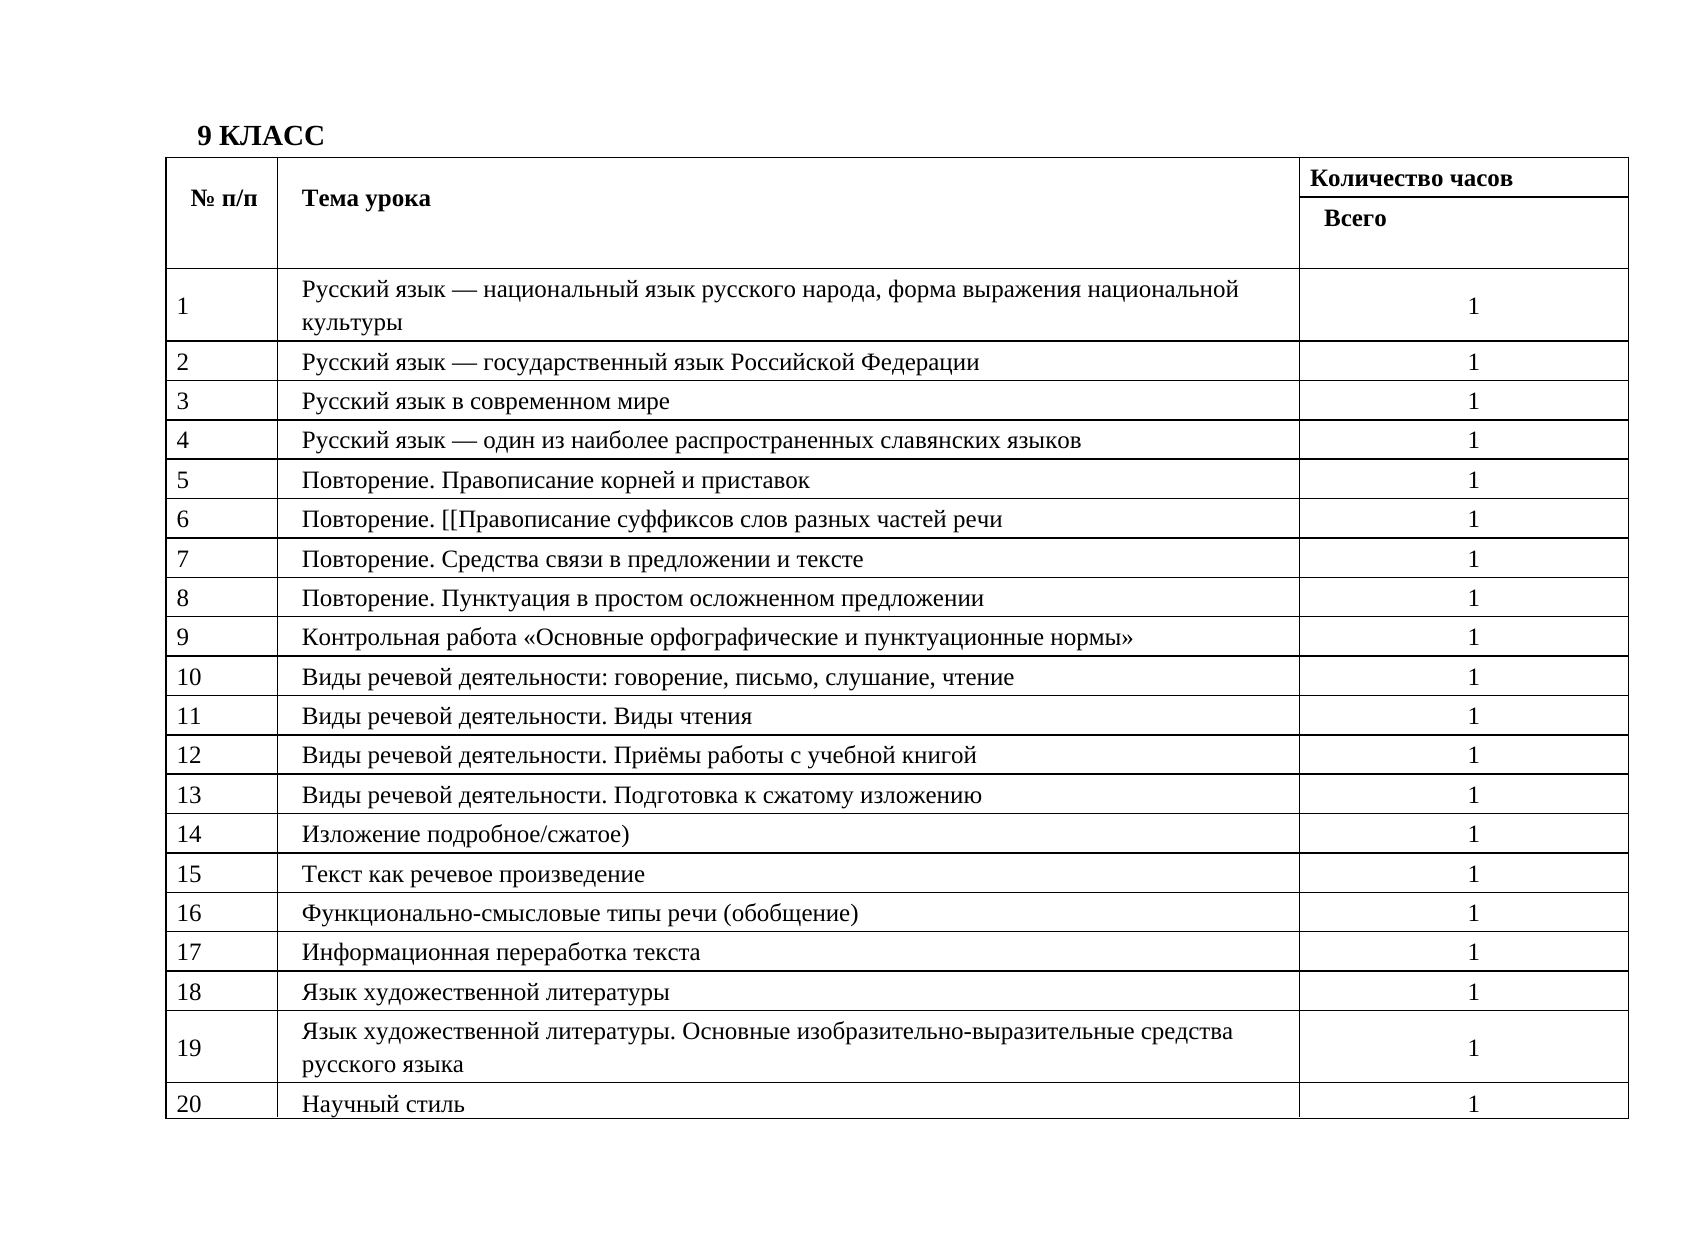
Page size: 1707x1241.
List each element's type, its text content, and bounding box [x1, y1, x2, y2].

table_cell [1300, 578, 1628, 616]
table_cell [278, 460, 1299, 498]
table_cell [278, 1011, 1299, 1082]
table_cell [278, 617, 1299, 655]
text 9 КЛАСС [190, 118, 1618, 152]
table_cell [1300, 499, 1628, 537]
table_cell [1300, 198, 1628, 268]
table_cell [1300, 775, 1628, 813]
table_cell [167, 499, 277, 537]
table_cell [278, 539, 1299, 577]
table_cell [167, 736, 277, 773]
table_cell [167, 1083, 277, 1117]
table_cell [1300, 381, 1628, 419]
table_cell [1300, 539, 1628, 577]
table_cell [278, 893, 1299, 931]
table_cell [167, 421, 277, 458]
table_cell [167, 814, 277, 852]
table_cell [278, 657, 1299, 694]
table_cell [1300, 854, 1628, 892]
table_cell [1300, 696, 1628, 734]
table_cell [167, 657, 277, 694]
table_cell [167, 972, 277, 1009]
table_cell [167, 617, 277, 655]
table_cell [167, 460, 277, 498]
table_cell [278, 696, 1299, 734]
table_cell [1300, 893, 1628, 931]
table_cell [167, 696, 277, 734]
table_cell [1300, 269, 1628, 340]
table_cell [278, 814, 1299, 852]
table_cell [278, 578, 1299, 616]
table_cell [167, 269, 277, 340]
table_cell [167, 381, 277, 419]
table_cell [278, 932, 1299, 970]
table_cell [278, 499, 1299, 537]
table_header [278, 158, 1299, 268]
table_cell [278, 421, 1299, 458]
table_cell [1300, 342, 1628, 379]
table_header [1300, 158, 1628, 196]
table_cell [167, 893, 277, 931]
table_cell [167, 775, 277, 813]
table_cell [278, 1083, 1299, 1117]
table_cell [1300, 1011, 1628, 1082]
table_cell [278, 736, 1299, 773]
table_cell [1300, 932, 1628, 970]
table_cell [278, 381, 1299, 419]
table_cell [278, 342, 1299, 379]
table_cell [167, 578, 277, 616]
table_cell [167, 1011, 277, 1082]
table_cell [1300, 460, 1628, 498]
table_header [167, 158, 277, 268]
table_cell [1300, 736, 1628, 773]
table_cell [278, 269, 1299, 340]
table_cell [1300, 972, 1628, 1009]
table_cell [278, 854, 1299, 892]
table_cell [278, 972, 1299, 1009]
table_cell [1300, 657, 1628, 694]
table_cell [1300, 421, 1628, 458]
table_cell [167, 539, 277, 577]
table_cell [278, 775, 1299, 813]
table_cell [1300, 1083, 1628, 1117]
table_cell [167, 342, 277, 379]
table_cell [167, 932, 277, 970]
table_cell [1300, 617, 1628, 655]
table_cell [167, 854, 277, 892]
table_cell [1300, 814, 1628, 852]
